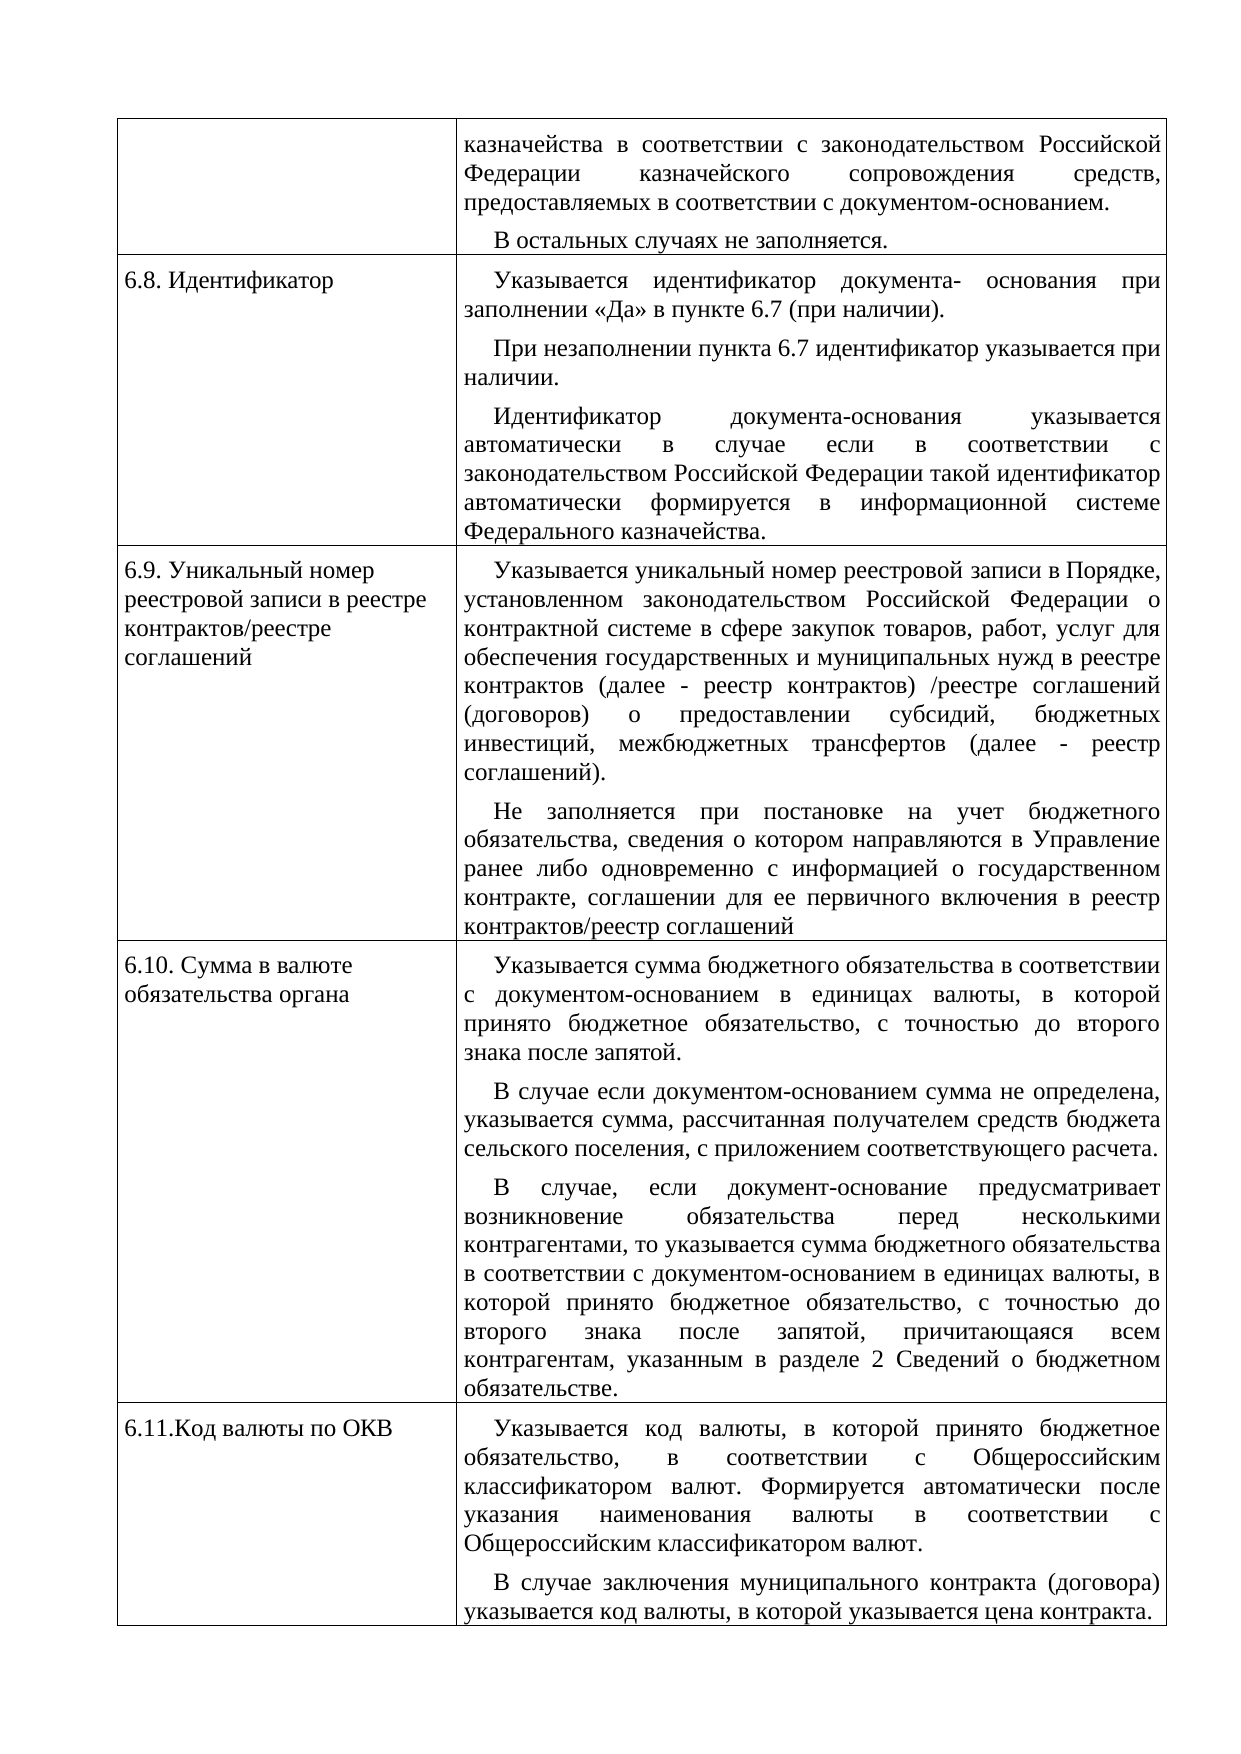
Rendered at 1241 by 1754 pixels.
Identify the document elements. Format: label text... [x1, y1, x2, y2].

table_cell 6.10. Сумма в валюте обязательства органа [118, 941, 456, 1402]
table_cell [118, 119, 456, 254]
table_cell Указывается уникальный номер реестровой записи в Порядке, установленном законодательством Российской Федерации о контрактной системе в сфере закупок товаров, работ, услуг для обеспечения государственных и муниципальных нужд в реестре контрактов (далее - реестр контрактов) /реестре соглашений (договоров) о предоставлении субсидий, бюджетных инвестиций, межбюджетных трансфертов (далее - реестр соглашений). Не заполняется при постановке на учет бюджетного обязательства, сведения о котором направляются в Управление ранее либо одновременно с информацией о государственном контракте, соглашении для ее первичного включения в реестр контрактов/реестр соглашений [457, 546, 1166, 939]
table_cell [457, 119, 1166, 254]
table_cell Указывается код валюты, в которой принято бюджетное обязательство, в соответствии с Общероссийским классификатором валют. Формируется автоматически после указания наименования валюты в соответствии с Общероссийским классификатором валют. В случае заключения муниципального контракта (договора) указывается код валюты, в которой указывается цена контракта. [457, 1403, 1166, 1624]
table_cell 6.9. Уникальный номер реестровой записи в реестре контрактов/реестре соглашений [118, 546, 456, 939]
table_cell 6.11.Код валюты по ОКВ [118, 1403, 456, 1624]
table_cell Указывается сумма бюджетного обязательства в соответствии с документом-основанием в единицах валюты, в которой принято бюджетное обязательство, с точностью до второго знака после запятой. В случае если документом-основанием сумма не определена, указывается сумма, рассчитанная получателем средств бюджета сельского поселения, с приложением соответствующего расчета. В случае, если документ-основание предусматривает возникновение обязательства перед несколькими контрагентами, то указывается сумма бюджетного обязательства в соответствии с документом-основанием в единицах валюты, в которой принято бюджетное обязательство, с точностью до второго знака после запятой, причитающаяся всем контрагентам, указанным в разделе 2 Сведений о бюджетном обязательстве. [457, 941, 1166, 1402]
table_cell Указывается идентификатор документа- основания при заполнении «Да» в пункте 6.7 (при наличии). При незаполнении пункта 6.7 идентификатор указывается при наличии. Идентификатор документа-основания указывается автоматически в случае если в соответствии с законодательством Российской Федерации такой идентификатор автоматически формируется в информационной системе Федерального казначейства. [457, 255, 1166, 544]
table_cell 6.8. Идентификатор [118, 255, 456, 544]
